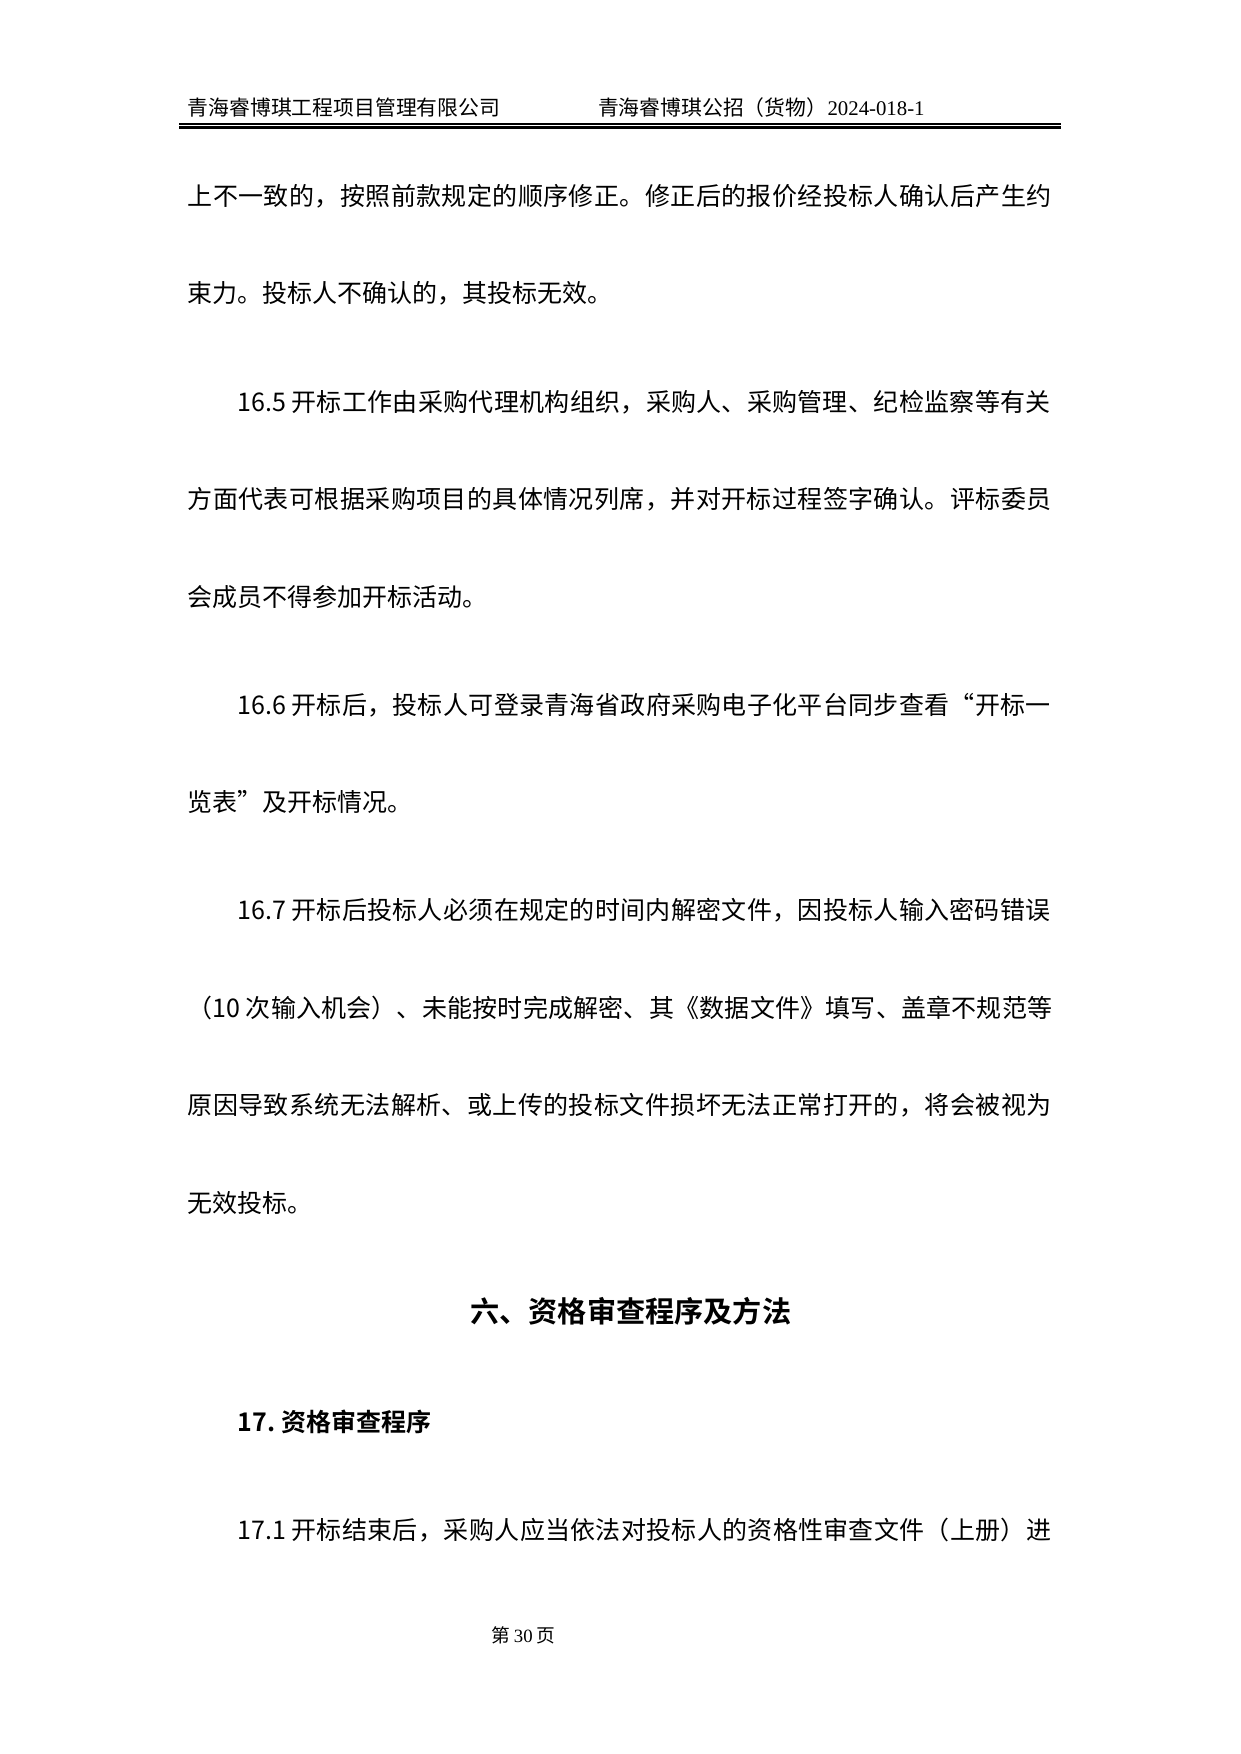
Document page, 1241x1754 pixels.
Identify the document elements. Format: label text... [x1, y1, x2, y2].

text 16.6开标后，投标人可登录青海省政府采购电子化平台同步查看“开标一览表”及开标情况。 [187, 671, 1053, 833]
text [187, 1496, 1053, 1561]
text 六、资格审查程序及方法 [187, 1277, 1053, 1342]
text 16.5开标工作由采购代理机构组织，采购人、采购管理、纪检监察等有关方面代表可根据采购项目的具体情况列席，并对开标过程签字确认。评标委员会成员不得参加开标活动。 [187, 368, 1053, 628]
text 17. 资格审查程序 [187, 1388, 1053, 1453]
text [187, 162, 1053, 324]
text 16.7开标后投标人必须在规定的时间内解密文件，因投标人输入密码错误（10次输入机会）、未能按时完成解密、其《数据文件》填写、盖章不规范等原因导致系统无法解析、或上传的投标文件损坏无法正常打开的，将会被视为无效投标。 [187, 876, 1053, 1234]
